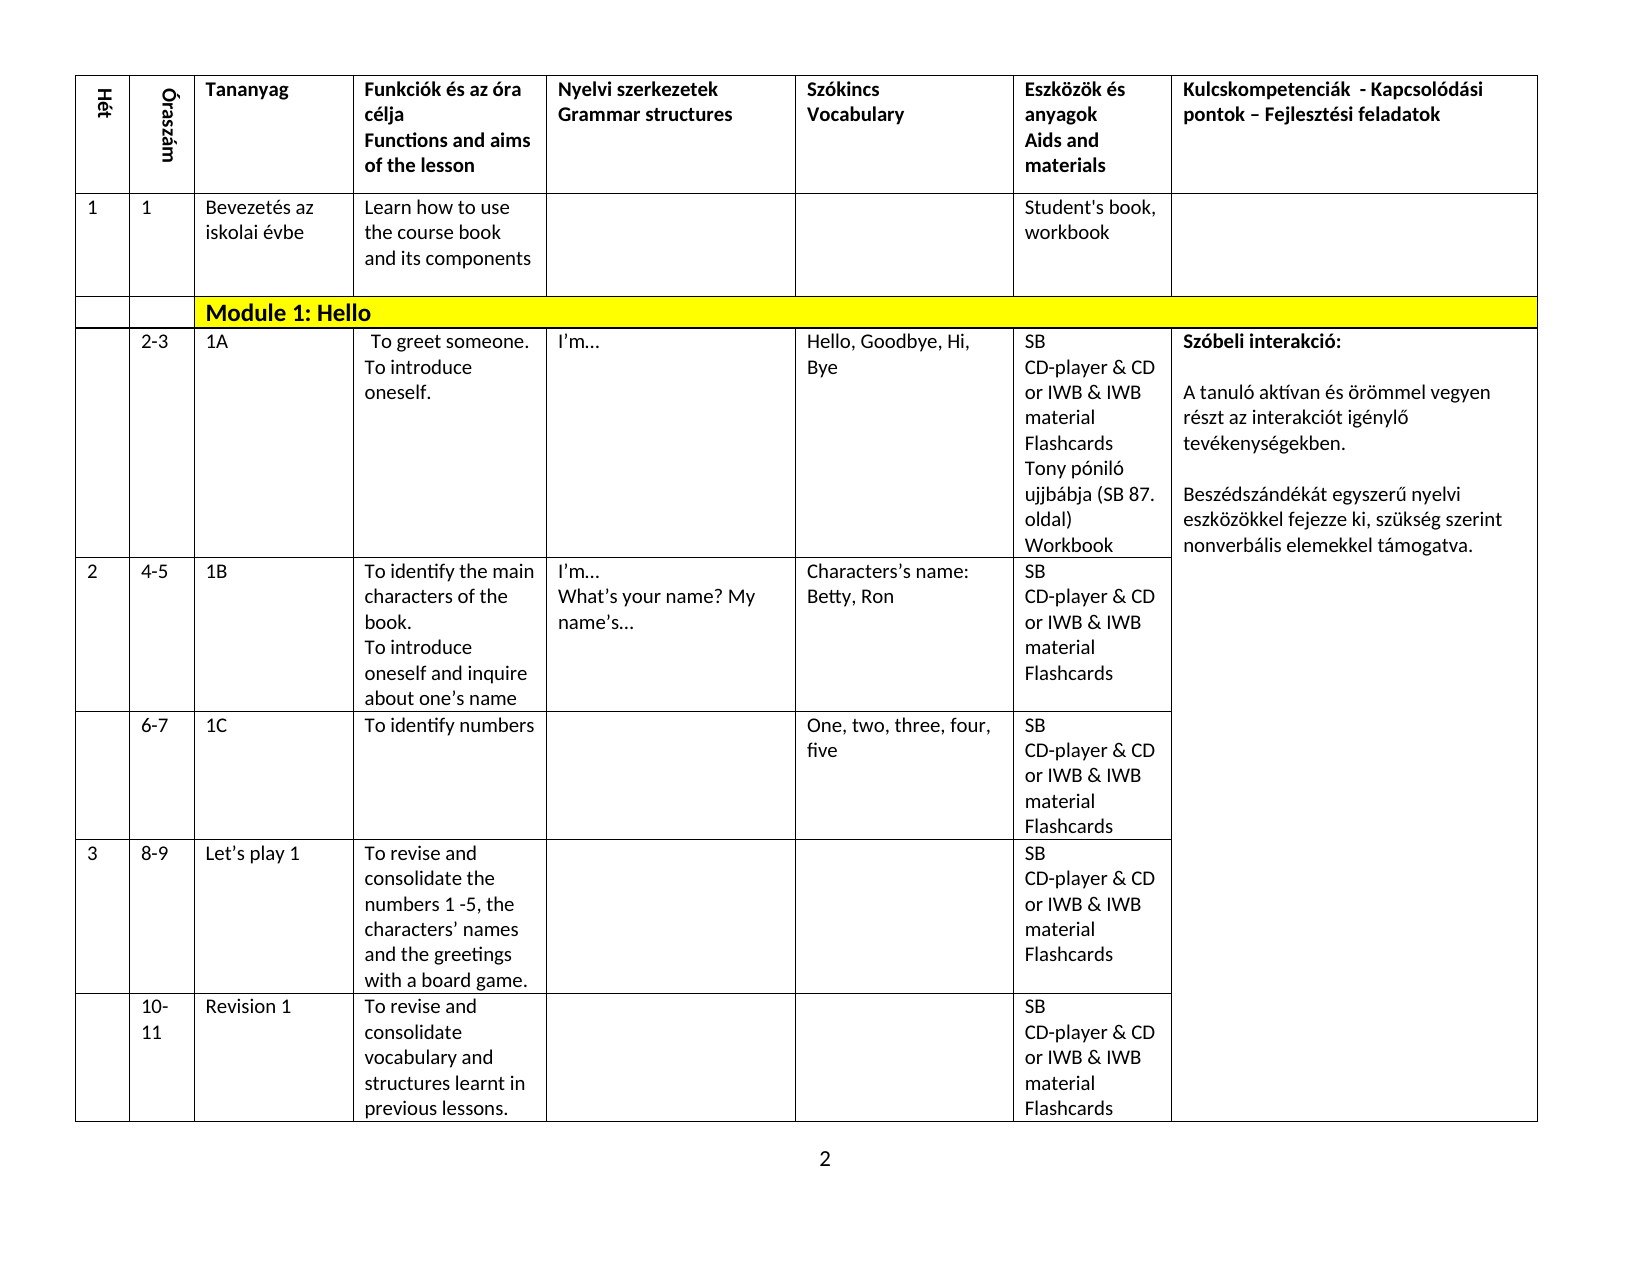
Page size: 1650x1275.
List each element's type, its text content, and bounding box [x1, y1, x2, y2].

table_cell Characters’s name: Betty, Ron [796, 558, 1013, 711]
table_header Funkciók és az óra célja Functions and aims of the lesson [354, 76, 546, 193]
table_cell Module 1: Hello [195, 297, 1537, 327]
table_cell [796, 840, 1013, 992]
table_cell [796, 994, 1013, 1121]
table_cell Bevezetés az iskolai évbe [195, 194, 353, 296]
table_cell 2 [76, 558, 129, 711]
table_cell [547, 840, 795, 992]
table_cell SB CD-player & CD or IWB & IWB material Flashcards Tony póniló ujjbábja (SB 87. oldal) Workbook [1014, 329, 1171, 557]
table_cell 6-7 [130, 712, 194, 839]
table_cell [1172, 194, 1537, 296]
table_cell Hello, Goodbye, Hi, Bye [796, 329, 1013, 557]
table_cell 4-5 [130, 558, 194, 711]
table_header Eszközök és anyagok Aids and materials [1014, 76, 1171, 193]
table_cell Student's book, workbook [1014, 194, 1171, 296]
table_cell To revise and consolidate the numbers 1 -5, the characters’ names and the greetings with a board game. [354, 840, 546, 992]
table_cell 1B [195, 558, 353, 711]
table_cell 1 [76, 194, 129, 296]
table_cell [76, 297, 129, 327]
table_cell 1 [130, 194, 194, 296]
table_cell 2-3 [130, 329, 194, 557]
table_cell To greet someone. To introduce oneself. [354, 329, 546, 557]
table_cell SB CD-player & CD or IWB & IWB material Flashcards [1014, 558, 1171, 711]
table_cell 10-11 [130, 994, 194, 1121]
table_cell Learn how to use the course book and its components [354, 194, 546, 296]
table_cell To identify numbers [354, 712, 546, 839]
table_cell [547, 194, 795, 296]
table_cell [130, 297, 194, 327]
table_header Nyelvi szerkezetek Grammar structures [547, 76, 795, 193]
table_cell SB CD-player & CD or IWB & IWB material Flashcards [1014, 994, 1171, 1121]
table_cell [76, 329, 129, 557]
table_cell [547, 712, 795, 839]
table_header Tananyag [195, 76, 353, 193]
table_cell 1C [195, 712, 353, 839]
table_cell [76, 994, 129, 1121]
table_cell To revise and consolidate vocabulary and structures learnt in previous lessons. [354, 994, 546, 1121]
table_cell [76, 712, 129, 839]
table_header Óraszám [130, 76, 194, 193]
table_header Kulcskompetenciák - Kapcsolódási pontok – Fejlesztési feladatok [1172, 76, 1537, 193]
table_cell [796, 194, 1013, 296]
table_cell 1A [195, 329, 353, 557]
table_header Hét [76, 76, 129, 193]
table_cell Let’s play 1 [195, 840, 353, 992]
table_cell Szóbeli interakció: A tanuló aktívan és örömmel vegyen részt az interakciót igénylő tevékenységekben. Beszédszándékát egyszerű nyelvi eszközökkel fejezze ki, szükség szerint nonverbális elemekkel támogatva. [1172, 329, 1537, 1121]
table_cell 3 [76, 840, 129, 992]
table_cell I’m… [547, 329, 795, 557]
table_cell I’m… What’s your name? My name’s… [547, 558, 795, 711]
table_cell [547, 994, 795, 1121]
table_cell SB CD-player & CD or IWB & IWB material Flashcards [1014, 712, 1171, 839]
table_cell One, two, three, four, five [796, 712, 1013, 839]
table_cell SB CD-player & CD or IWB & IWB material Flashcards [1014, 840, 1171, 992]
table_cell To identify the main characters of the book. To introduce oneself and inquire about one’s name [354, 558, 546, 711]
table_header Szókincs Vocabulary [796, 76, 1013, 193]
table_cell Revision 1 [195, 994, 353, 1121]
table_cell 8-9 [130, 840, 194, 992]
